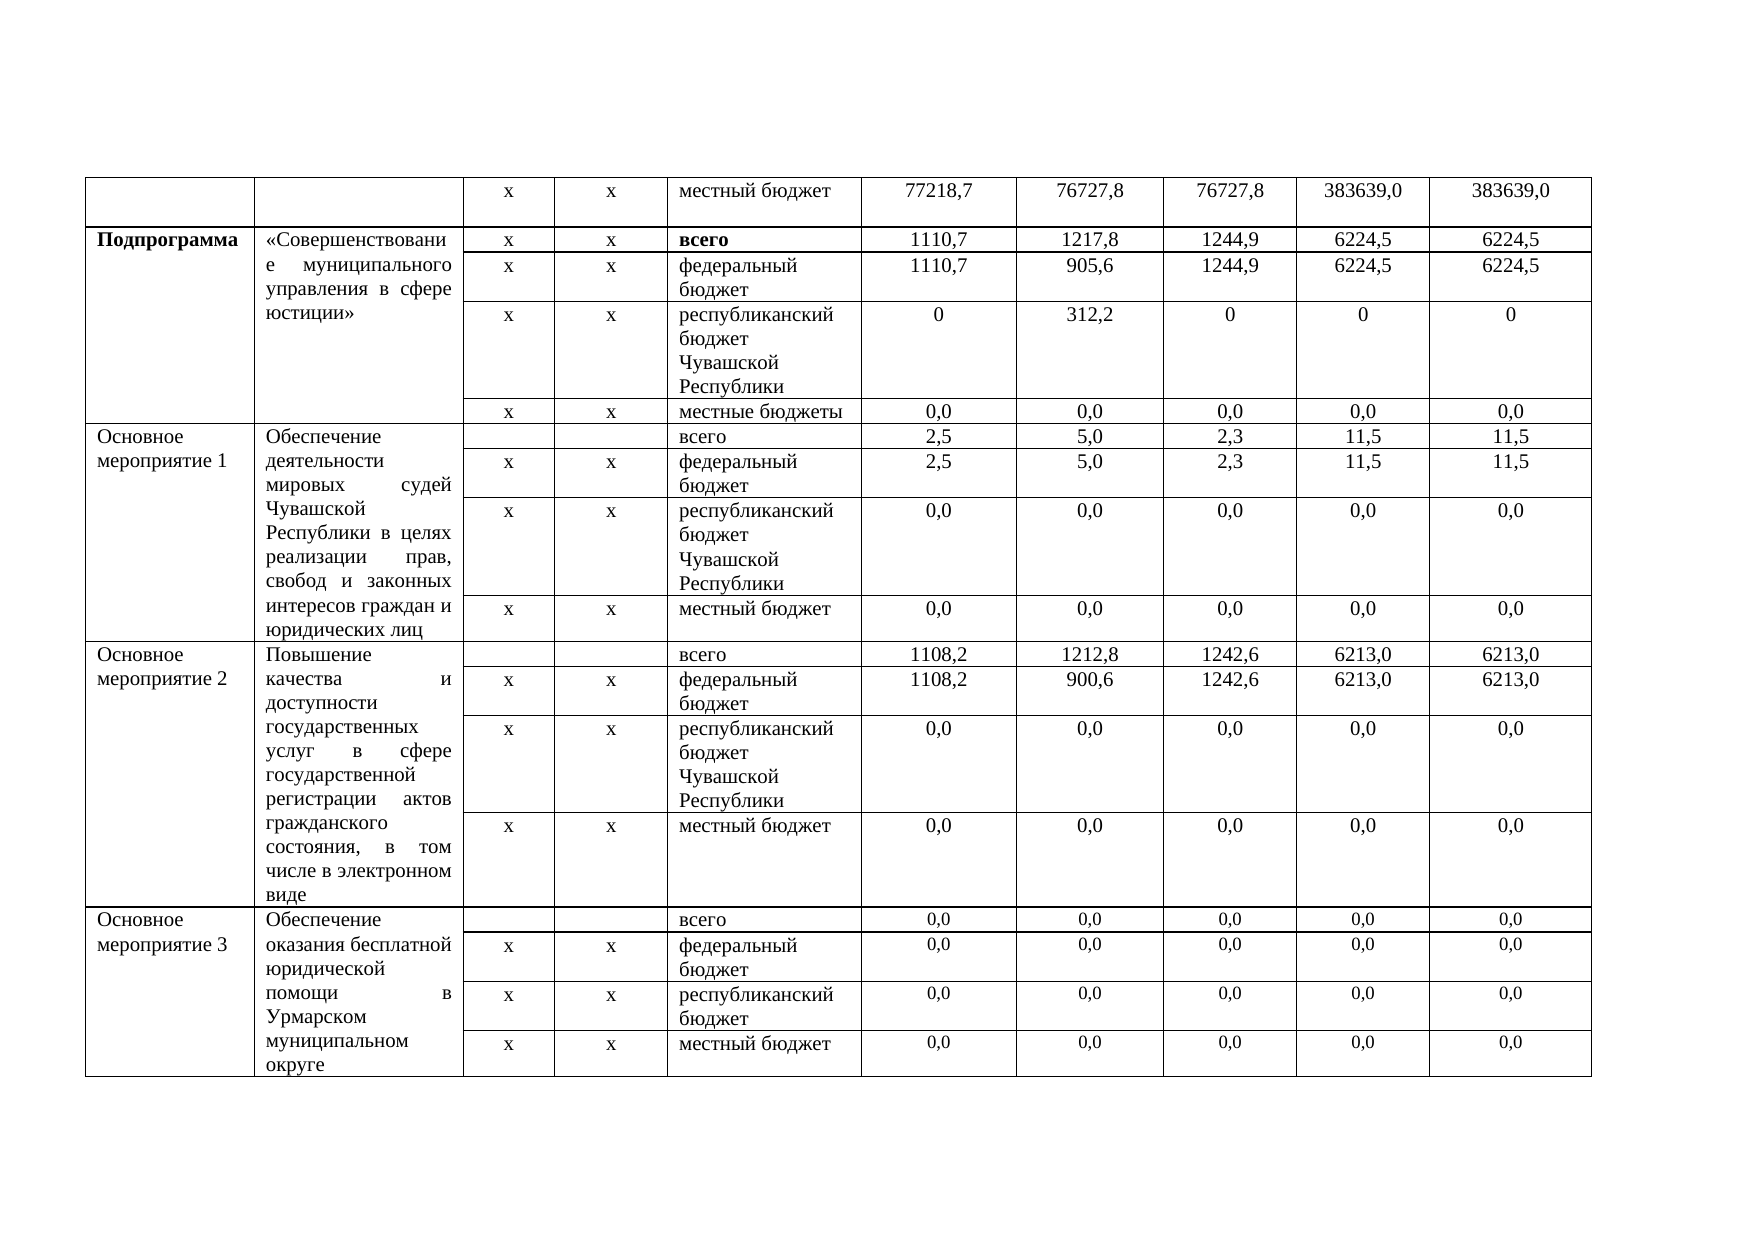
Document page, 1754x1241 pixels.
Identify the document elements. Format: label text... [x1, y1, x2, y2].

table_cell всего [668, 642, 861, 666]
table_cell 0,0 [1164, 399, 1296, 423]
table_cell республиканский бюджет Чувашской Республики [668, 716, 861, 812]
table_cell 0,0 [1297, 933, 1429, 981]
table_cell x [555, 596, 667, 641]
table_cell местный бюджет [668, 178, 861, 226]
table_cell 0,0 [1297, 716, 1429, 812]
table_cell Повышение качества и доступности государственных услуг в сфере государственной регистрации актов гражданского состояния, в том числе в электронном виде [255, 642, 463, 906]
table_cell [555, 642, 667, 666]
table_cell 0,0 [1297, 596, 1429, 641]
table_cell x [464, 667, 554, 715]
table_cell 0,0 [1297, 982, 1429, 1030]
table_cell 0,0 [1430, 596, 1591, 641]
table_cell 6224,5 [1430, 228, 1591, 251]
table_cell 1110,7 [862, 228, 1016, 251]
table_cell 0,0 [1430, 498, 1591, 594]
table_cell местный бюджет [668, 813, 861, 906]
table_cell 1242,6 [1164, 642, 1296, 666]
table_cell 312,2 [1017, 302, 1163, 398]
table_cell 383639,0 [1430, 178, 1591, 226]
table_cell x [555, 302, 667, 398]
table_cell Основное мероприятие 3 [86, 908, 254, 1076]
table_cell 2,5 [862, 449, 1016, 497]
table_cell 11,5 [1297, 424, 1429, 448]
table_cell 0,0 [1017, 982, 1163, 1030]
table_cell 0,0 [1164, 716, 1296, 812]
table_cell 0 [1164, 302, 1296, 398]
table_cell 905,6 [1017, 253, 1163, 301]
table_cell 0,0 [1430, 908, 1591, 931]
table_cell x [555, 178, 667, 226]
table_cell 0,0 [1164, 1031, 1296, 1076]
table_cell федеральный бюджет [668, 253, 861, 301]
table_cell x [555, 813, 667, 906]
table_cell 1108,2 [862, 667, 1016, 715]
table_cell 6213,0 [1430, 642, 1591, 666]
table_cell 0,0 [1017, 399, 1163, 423]
table_cell 0,0 [1017, 596, 1163, 641]
table_cell 0,0 [1430, 813, 1591, 906]
table_cell x [555, 228, 667, 251]
table_cell [464, 908, 554, 931]
table_cell 2,5 [862, 424, 1016, 448]
table_cell 0,0 [862, 596, 1016, 641]
table_cell 0,0 [1164, 596, 1296, 641]
table_cell 5,0 [1017, 449, 1163, 497]
table_cell [464, 642, 554, 666]
table_cell всего [668, 228, 861, 251]
table_cell 0,0 [1017, 1031, 1163, 1076]
table_cell 1110,7 [862, 253, 1016, 301]
table_cell республиканский бюджет Чувашской Республики [668, 498, 861, 594]
table_cell 5,0 [1017, 424, 1163, 448]
table_cell 1244,9 [1164, 253, 1296, 301]
table_cell местный бюджет [668, 1031, 861, 1076]
table_cell 0 [1297, 302, 1429, 398]
table_cell 1108,2 [862, 642, 1016, 666]
table_cell 0,0 [1430, 716, 1591, 812]
table_cell x [555, 253, 667, 301]
table_cell 6213,0 [1297, 667, 1429, 715]
table_cell 0,0 [1017, 933, 1163, 981]
table_cell местные бюджеты [668, 399, 861, 423]
table_cell 6213,0 [1430, 667, 1591, 715]
table_cell 900,6 [1017, 667, 1163, 715]
table_cell x [555, 399, 667, 423]
table_cell 0,0 [1297, 498, 1429, 594]
table_cell «Совершенствование муниципального управления в сфере юстиции» [255, 228, 463, 423]
table_cell 6224,5 [1297, 228, 1429, 251]
table_cell x [464, 253, 554, 301]
table_cell x [464, 302, 554, 398]
table_cell 0,0 [1297, 1031, 1429, 1076]
table_cell 0,0 [1164, 498, 1296, 594]
table_cell [555, 424, 667, 448]
table_cell 0,0 [1017, 908, 1163, 931]
table_cell 0,0 [862, 1031, 1016, 1076]
table_cell 2,3 [1164, 449, 1296, 497]
table_cell x [555, 449, 667, 497]
table_cell 0,0 [862, 982, 1016, 1030]
table_cell x [464, 982, 554, 1030]
table_cell 11,5 [1430, 449, 1591, 497]
table_cell x [464, 399, 554, 423]
table_cell 0,0 [1297, 813, 1429, 906]
table_cell 1212,8 [1017, 642, 1163, 666]
table_cell 0,0 [1430, 399, 1591, 423]
table_cell 0,0 [1017, 716, 1163, 812]
table_cell всего [668, 424, 861, 448]
table_cell Основное мероприятие 1 [86, 424, 254, 641]
table_cell 6224,5 [1297, 253, 1429, 301]
table_cell 1242,6 [1164, 667, 1296, 715]
table_cell 0,0 [1164, 933, 1296, 981]
table_cell x [464, 498, 554, 594]
table_cell 0,0 [1164, 813, 1296, 906]
table_cell 0,0 [1430, 982, 1591, 1030]
table_cell 6213,0 [1297, 642, 1429, 666]
table_cell 0,0 [862, 933, 1016, 981]
table_cell 11,5 [1430, 424, 1591, 448]
table_cell 0,0 [1297, 399, 1429, 423]
table_cell 0,0 [1017, 498, 1163, 594]
table_cell x [555, 1031, 667, 1076]
table_cell 1217,8 [1017, 228, 1163, 251]
table_cell 0,0 [1164, 982, 1296, 1030]
table_cell 1244,9 [1164, 228, 1296, 251]
table_cell 0,0 [1017, 813, 1163, 906]
table_cell местный бюджет [668, 596, 861, 641]
table_cell Основное мероприятие 2 [86, 642, 254, 906]
table_cell x [464, 596, 554, 641]
table_cell x [464, 449, 554, 497]
table_cell 0,0 [862, 498, 1016, 594]
table_cell 0,0 [862, 813, 1016, 906]
table_cell 11,5 [1297, 449, 1429, 497]
table_cell 0,0 [1430, 933, 1591, 981]
table_cell 77218,7 [862, 178, 1016, 226]
table_cell 0,0 [1164, 908, 1296, 931]
table_cell 76727,8 [1164, 178, 1296, 226]
table_cell Обеспечение деятельности мировых судей Чувашской Республики в целях реализации прав, свобод и законных интересов граждан и юридических лиц [255, 424, 463, 641]
table_cell x [464, 178, 554, 226]
table_cell 2,3 [1164, 424, 1296, 448]
table_cell 0 [862, 302, 1016, 398]
table_cell x [555, 667, 667, 715]
table_cell 0,0 [862, 908, 1016, 931]
table_cell республиканский бюджет [668, 982, 861, 1030]
table_cell 76727,8 [1017, 178, 1163, 226]
table_cell федеральный бюджет [668, 667, 861, 715]
table_cell [555, 908, 667, 931]
table_cell [464, 424, 554, 448]
table_cell 383639,0 [1297, 178, 1429, 226]
table_cell Подпрограмма [86, 228, 254, 423]
table_cell федеральный бюджет [668, 933, 861, 981]
table_cell x [555, 716, 667, 812]
table_cell 0,0 [862, 716, 1016, 812]
table_cell x [555, 933, 667, 981]
table_cell x [555, 498, 667, 594]
table_cell x [555, 982, 667, 1030]
table_cell федеральный бюджет [668, 449, 861, 497]
table_cell 6224,5 [1430, 253, 1591, 301]
table_cell 0 [1430, 302, 1591, 398]
table_cell x [464, 1031, 554, 1076]
table_cell x [464, 813, 554, 906]
table_cell x [464, 933, 554, 981]
table_cell республиканский бюджет Чувашской Республики [668, 302, 861, 398]
table_cell всего [668, 908, 861, 931]
table_cell Обеспечение оказания бесплатной юридической помощи в Урмарском муниципальном округе [255, 908, 463, 1076]
table_cell 0,0 [1297, 908, 1429, 931]
table_cell 0,0 [862, 399, 1016, 423]
table_cell х [464, 228, 554, 251]
table_cell x [464, 716, 554, 812]
table_cell 0,0 [1430, 1031, 1591, 1076]
